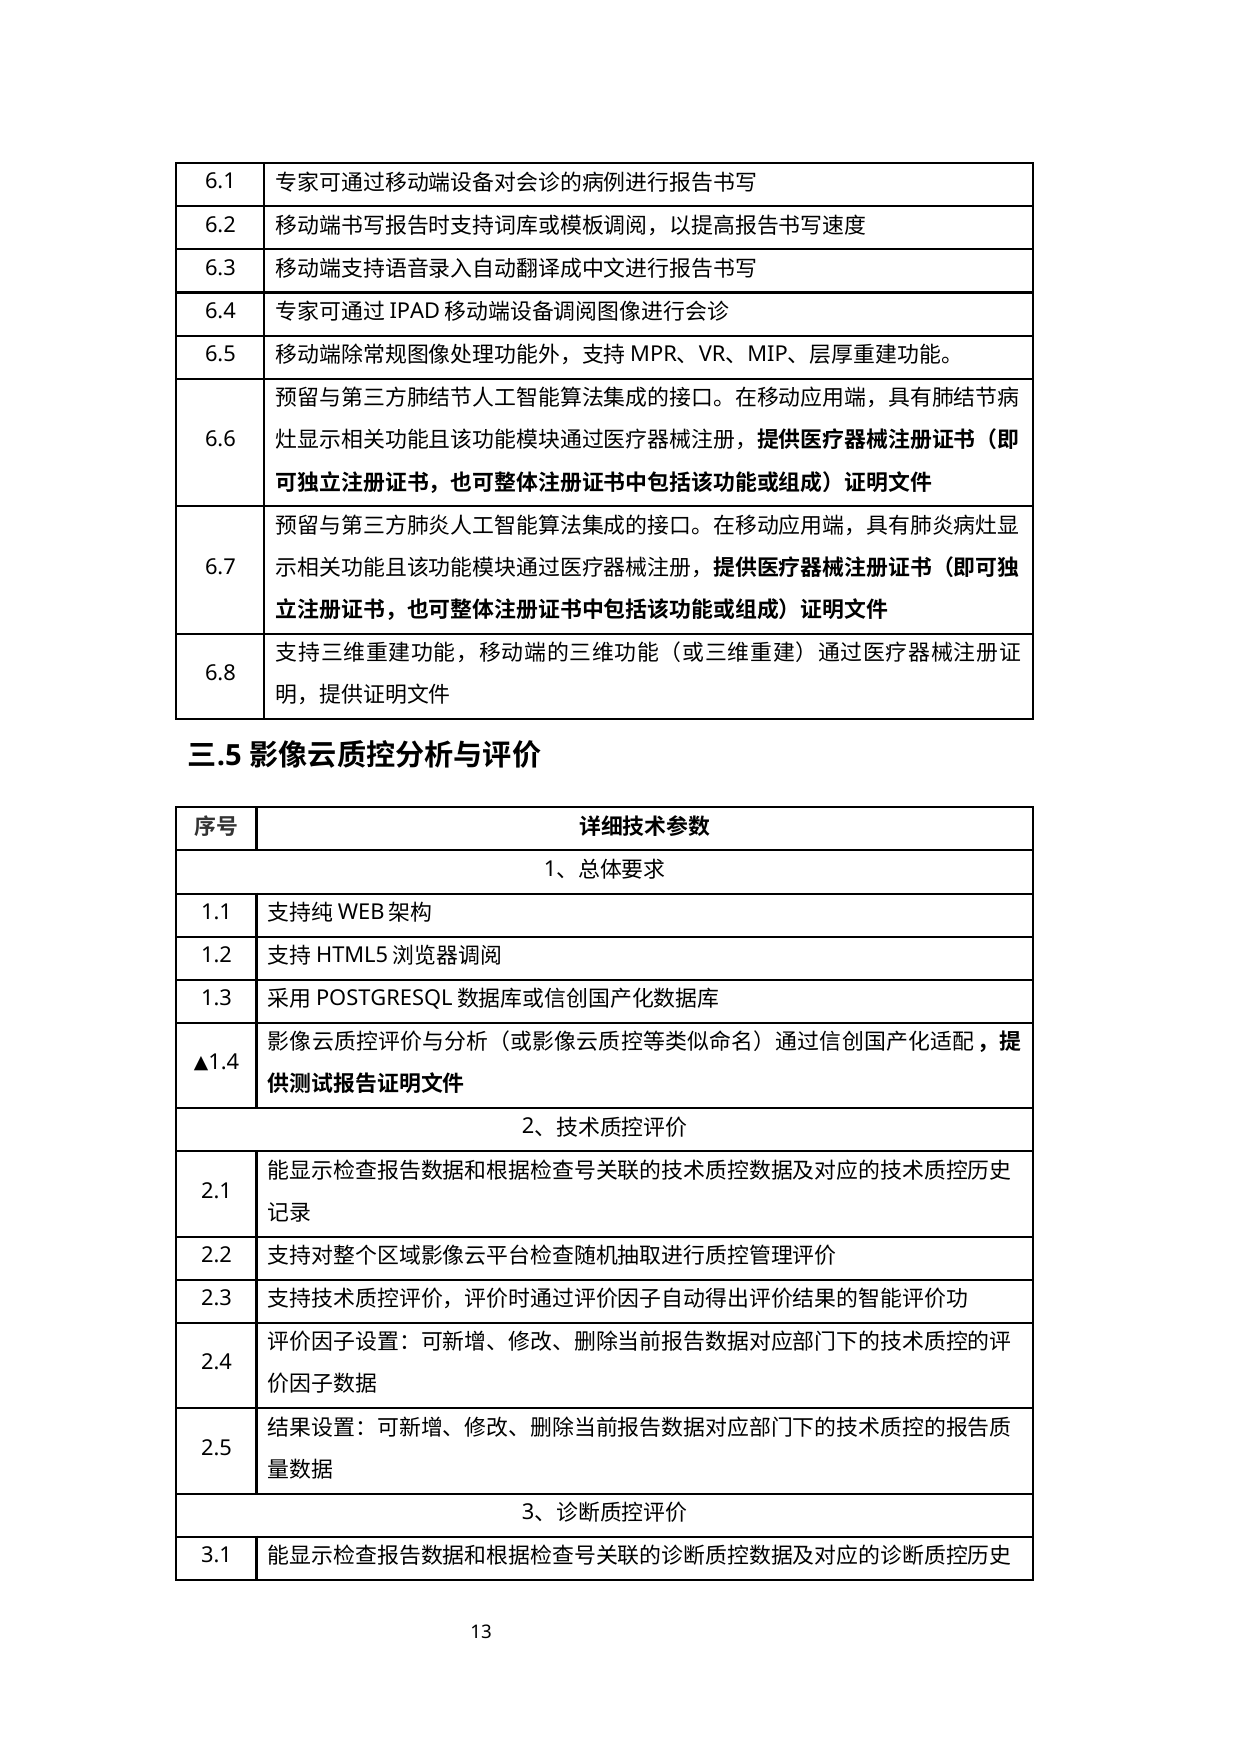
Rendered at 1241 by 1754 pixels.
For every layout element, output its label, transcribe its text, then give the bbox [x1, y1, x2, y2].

table_cell 支持三维重建功能，移动端的三维功能（或三维重建）通过医疗器械注册证明，提供证明文件 [265, 635, 1032, 718]
table_cell 影像云质控评价与分析（或影像云质控等类似命名）通过信创国产化适配，提供测试报告证明文件 [258, 1024, 1032, 1107]
table_cell 6.6 [177, 380, 263, 505]
table_cell 结果设置：可新增、修改、删除当前报告数据对应部门下的技术质控的报告质量数据 [258, 1409, 1032, 1492]
table_cell 1.2 [177, 938, 255, 979]
table_cell 支持纯WEB架构 [258, 895, 1032, 936]
table_cell 2.3 [177, 1281, 255, 1322]
table_cell 6.4 [177, 294, 263, 334]
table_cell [258, 1538, 1032, 1579]
subtitle 影像云质控分析与评价 [187, 720, 1053, 785]
table_cell 预留与第三方肺结节人工智能算法集成的接口。在移动应用端，具有肺结节病灶显示相关功能且该功能模块通过医疗器械注册，提供医疗器械注册证书（即可独立注册证书，也可整体注册证书中包括该功能或组成）证明文件 [265, 380, 1032, 505]
table_cell 6.2 [177, 207, 263, 248]
table_cell 移动端书写报告时支持词库或模板调阅，以提高报告书写速度 [265, 207, 1032, 248]
table_cell 2.2 [177, 1238, 255, 1279]
table_cell 6.7 [177, 507, 263, 633]
table_cell 1.3 [177, 981, 255, 1022]
table_cell 2.4 [177, 1324, 255, 1407]
table_cell 评价因子设置：可新增、修改、删除当前报告数据对应部门下的技术质控的评价因子数据 [258, 1324, 1032, 1407]
table_cell 支持对整个区域影像云平台检查随机抽取进行质控管理评价 [258, 1238, 1032, 1279]
table_cell 支持HTML5浏览器调阅 [258, 938, 1032, 979]
table_cell 专家可通过IPAD移动端设备调阅图像进行会诊 [265, 294, 1032, 334]
table_cell 3.1 [177, 1538, 255, 1579]
table_cell 专家可通过移动端设备对会诊的病例进行报告书写 [265, 164, 1032, 205]
table_cell 移动端除常规图像处理功能外，支持MPR、VR、MIP、层厚重建功能。 [265, 337, 1032, 378]
table_cell 1.1 [177, 895, 255, 936]
table_cell 6.8 [177, 635, 263, 718]
table_cell 6.1 [177, 164, 263, 205]
table_cell 2.1 [177, 1152, 255, 1236]
table_cell ▲1.4 [177, 1024, 255, 1107]
table_header 序号 [177, 808, 255, 849]
table_cell 2.5 [177, 1409, 255, 1492]
table_cell 6.3 [177, 250, 263, 291]
table_cell 1、总体要求 [177, 851, 1032, 892]
table_cell 采用POSTGRESQL数据库或信创国产化数据库 [258, 981, 1032, 1022]
table_cell 移动端支持语音录入自动翻译成中文进行报告书写 [265, 250, 1032, 291]
table_cell 6.5 [177, 337, 263, 378]
table_header 详细技术参数 [258, 808, 1032, 849]
table_cell 支持技术质控评价，评价时通过评价因子自动得出评价结果的智能评价功 [258, 1281, 1032, 1322]
table_cell 预留与第三方肺炎人工智能算法集成的接口。在移动应用端，具有肺炎病灶显示相关功能且该功能模块通过医疗器械注册，提供医疗器械注册证书（即可独立注册证书，也可整体注册证书中包括该功能或组成）证明文件 [265, 507, 1032, 633]
table_cell 能显示检查报告数据和根据检查号关联的技术质控数据及对应的技术质控历史记录 [258, 1152, 1032, 1236]
table_cell 2、技术质控评价 [177, 1109, 1032, 1150]
table_cell 3、诊断质控评价 [177, 1495, 1032, 1536]
